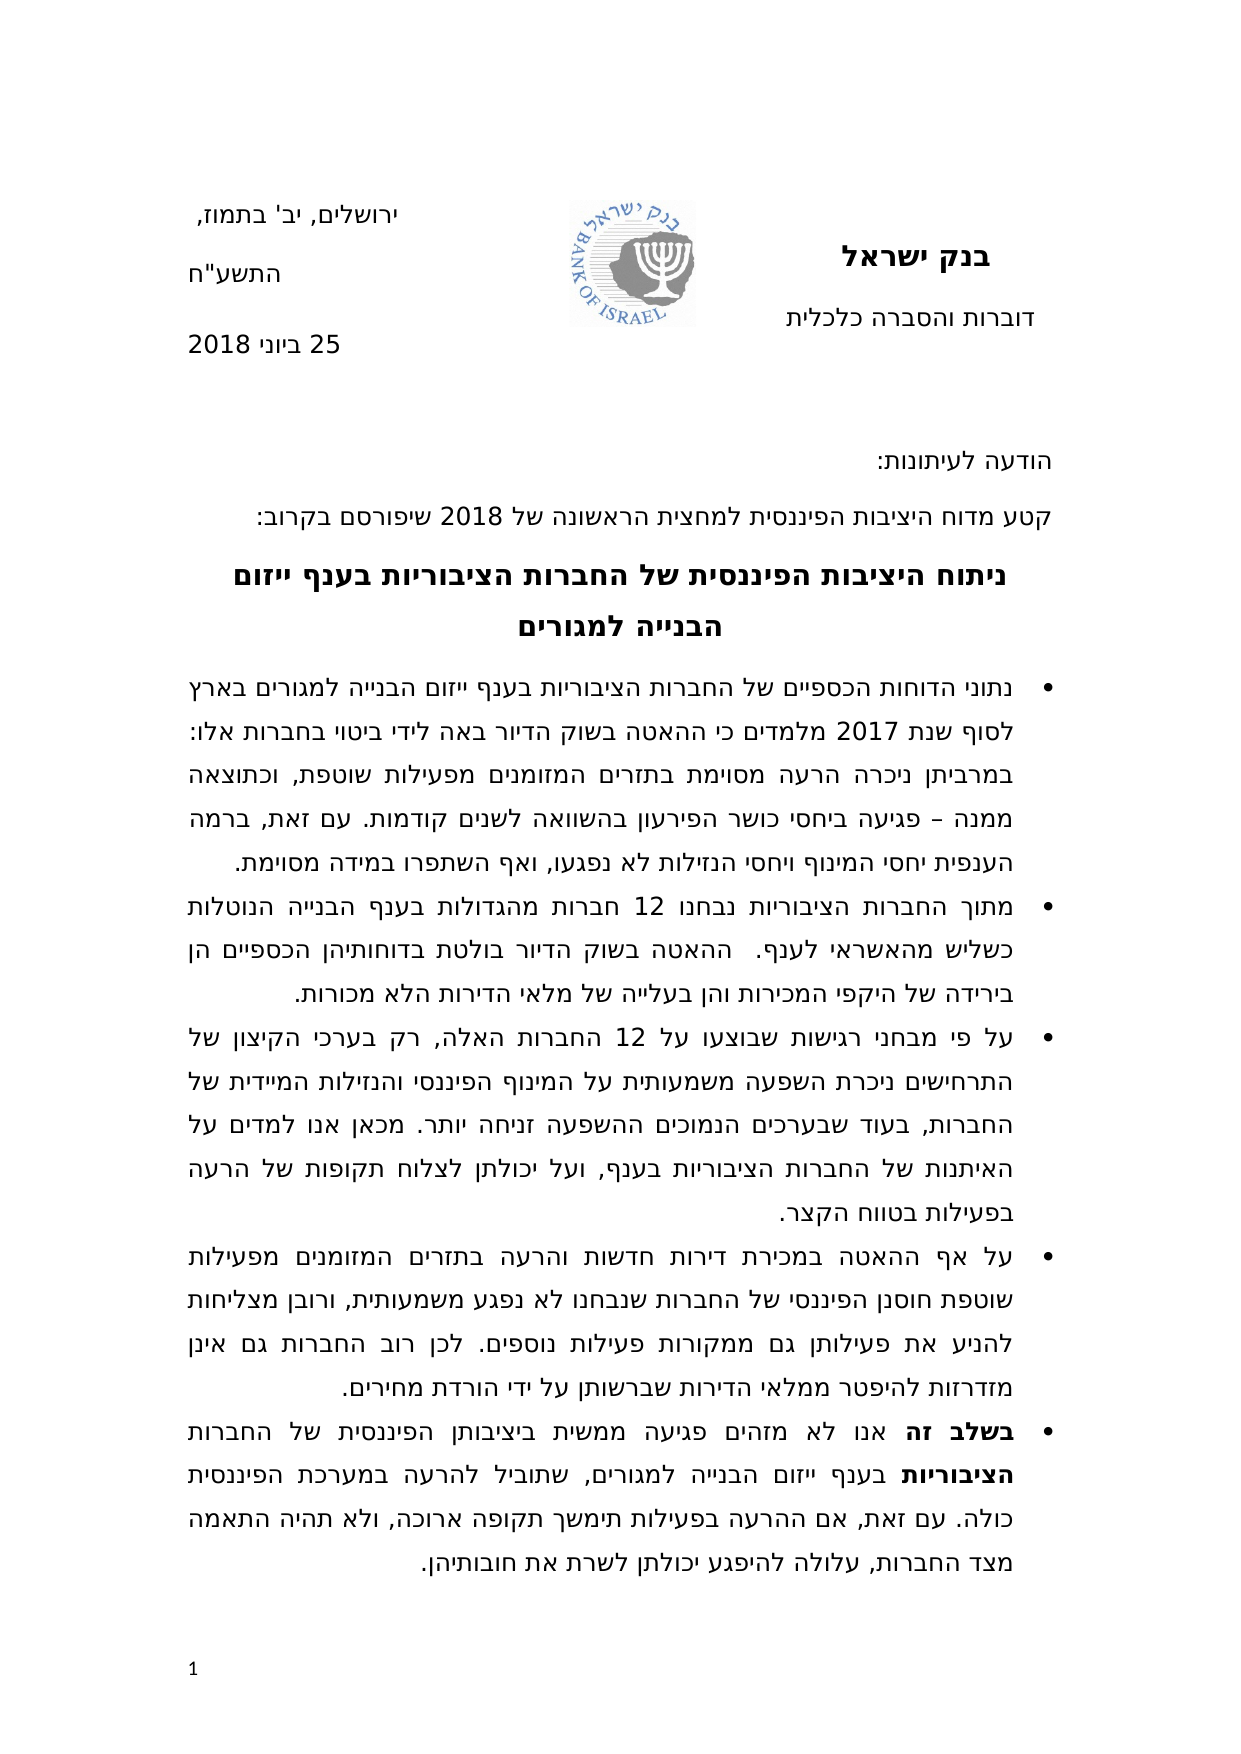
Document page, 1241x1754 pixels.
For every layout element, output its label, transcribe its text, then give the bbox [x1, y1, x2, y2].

table_header בנק ישראל דוברות והסברה כלכלית [768, 201, 1064, 395]
text הודעה לעיתונות: [177, 446, 1053, 475]
list נתוני הדוחות הכספיים של החברות הציבוריות בענף ייזום הבנייה למגורים בארץ לסוף שנת 2017 מלמדים כי ההאטה בשוק הדיור באה לידי ביטוי בחברות אלו: במרביתן ניכרה הרעה מסוימת בתזרים המזומנים מפעילות שוטפת, וכתוצאה ממנה – פגיעה ביחסי כושר הפירעון בהשוואה לשנים קודמות. עם זאת, ברמה הענפית יחסי המינוף ויחסי הנזילות לא נפגעו, ואף השתפרו במידה מסוימת. [187, 673, 1044, 877]
list מתוך החברות הציבוריות נבחנו 12 חברות מהגדולות בענף הבנייה הנוטלות כשליש מהאשראי לענף. ההאטה בשוק הדיור בולטת בדוחותיהן הכספיים הן בירידה של היקפי המכירות והן בעלייה של מלאי הדירות הלא מכורות. [187, 892, 1044, 1008]
list על אף ההאטה במכירת דירות חדשות והרעה בתזרים המזומנים מפעילות שוטפת חוסנן הפיננסי של החברות שנבחנו לא נפגע משמעותית, ורובן מצליחות להניע את פעילותן גם ממקורות פעילות נוספים. לכן רוב החברות גם אינן מזדרזות להיפטר ממלאי הדירות שברשותן על ידי הורדת מחירים. [187, 1242, 1044, 1402]
table_header ‏ירושלים, יב' בתמוז, התשע"ח 5‏‏2 ביוני 2018 [176, 201, 498, 395]
text קטע מדוח היציבות הפיננסית למחצית הראשונה של 2018 שיפורסם בקרוב: [177, 502, 1053, 531]
list על פי מבחני רגישות שבוצעו על 12 החברות האלה, רק בערכי הקיצון של התרחישים ניכרת השפעה משמעותית על המינוף הפיננסי והנזילות המיידית של החברות, בעוד שבערכים הנמוכים ההשפעה זניחה יותר. מכאן אנו למדים על האיתנות של החברות הציבוריות בענף, ועל יכולתן לצלוח תקופות של הרעה בפעילות בטווח הקצר. [187, 1023, 1044, 1227]
list בשלב זה אנו לא מזהים פגיעה ממשית ביציבותן הפיננסית של החברות הציבוריות בענף ייזום הבנייה למגורים, שתוביל להרעה במערכת הפיננסית כולה. עם זאת, אם ההרעה בפעילות תימשך תקופה ארוכה, ולא תהיה התאמה מצד החברות, עלולה להיפגע יכולתן לשרת את חובותיהן. [187, 1417, 1044, 1577]
table_header [498, 201, 768, 395]
text ניתוח היציבות הפיננסית של החברות הציבוריות בענף ייזום הבנייה למגורים [187, 558, 1053, 643]
picture [569, 200, 697, 327]
